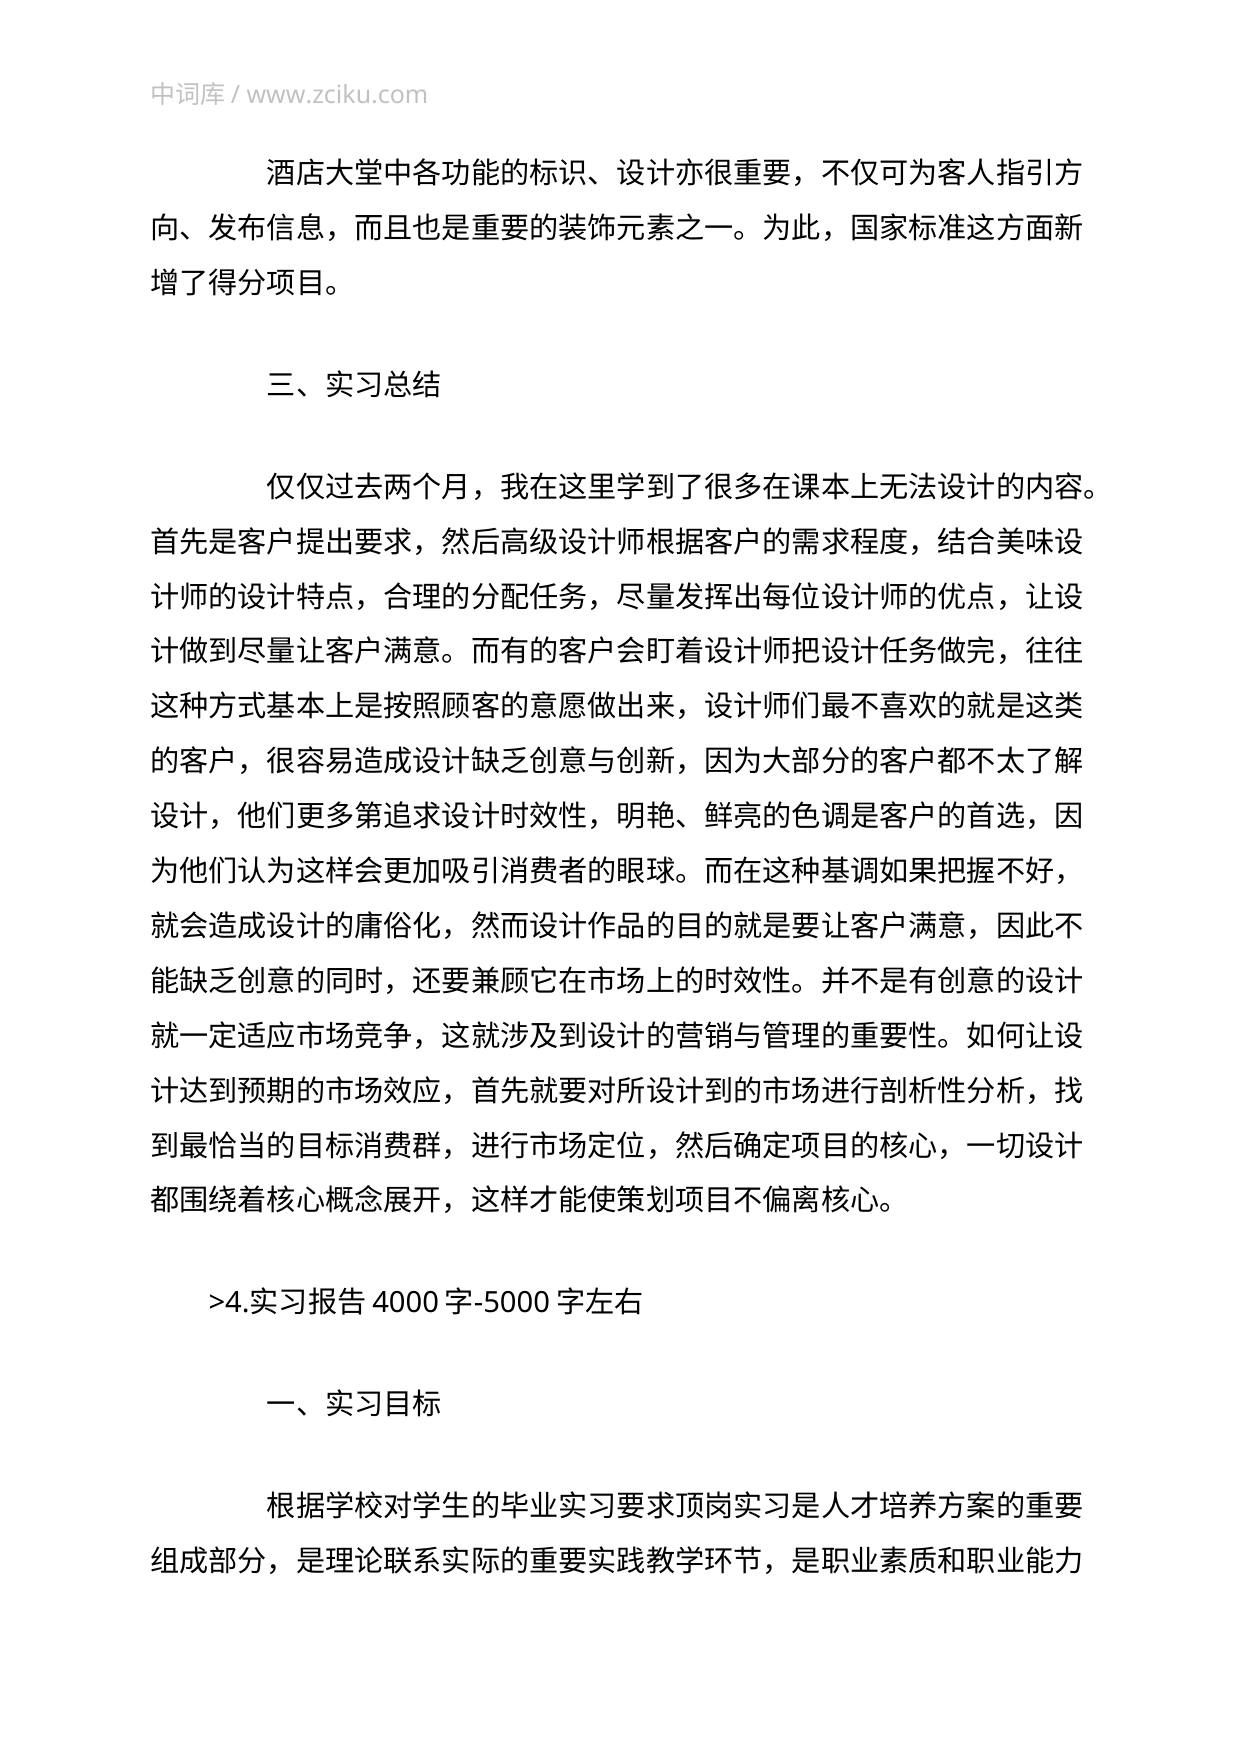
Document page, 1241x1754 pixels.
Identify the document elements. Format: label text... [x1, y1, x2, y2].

text 三、实习总结 [150, 362, 1090, 404]
text 仅仅过去两个月，我在这里学到了很多在课本上无法设计的内容。首先是客户提出要求，然后高级设计师根据客户的需求程度，结合美味设计师的设计特点，合理的分配任务，尽量发挥出每位设计师的优点，让设计做到尽量让客户满意。而有的客户会盯着设计师把设计任务做完，往往这种方式基本上是按照顾客的意愿做出来，设计师们最不喜欢的就是这类的客户，很容易造成设计缺乏创意与创新，因为大部分的客户都不太了解设计，他们更多第追求设计时效性，明艳、鲜亮的色调是客户的首选，因为他们认为这样会更加吸引消费者的眼球。而在这种基调如果把握不好，就会造成设计的庸俗化，然而设计作品的目的就是要让客户满意，因此不能缺乏创意的同时，还要兼顾它在市场上的时效性。并不是有创意的设计就一定适应市场竞争，这就涉及到设计的营销与管理的重要性。如何让设计达到预期的市场效应，首先就要对所设计到的市场进行剖析性分析，找到最恰当的目标消费群，进行市场定位，然后确定项目的核心，一切设计都围绕着核心概念展开，这样才能使策划项目不偏离核心。 [150, 463, 1090, 1219]
text 酒店大堂中各功能的标识、设计亦很重要，不仅可为客人指引方向、发布信息，而且也是重要的装饰元素之一。为此，国家标准这方面新增了得分项目。 [150, 150, 1090, 302]
text >4.实习报告4000字-5000字左右 [150, 1279, 1090, 1321]
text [150, 1482, 1090, 1580]
text 一、实习目标 [150, 1381, 1090, 1423]
